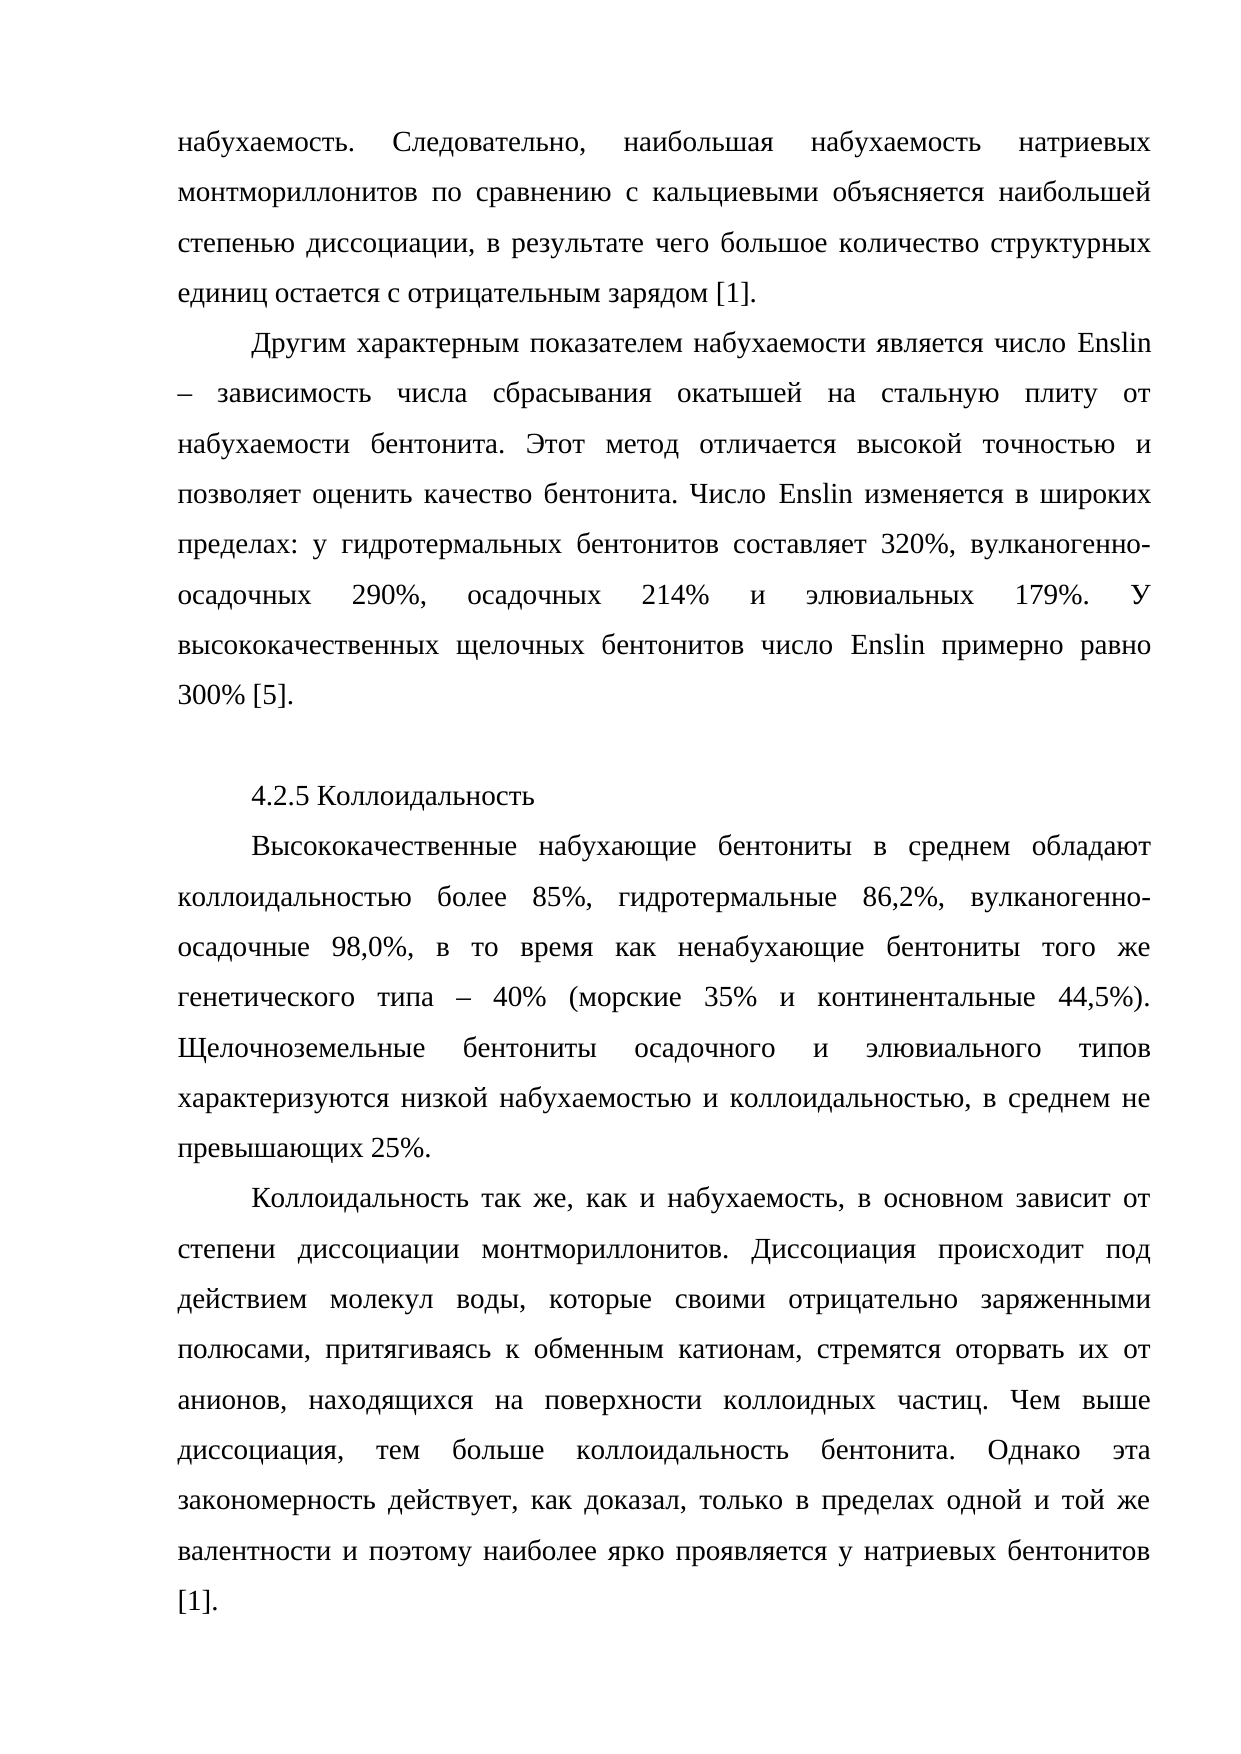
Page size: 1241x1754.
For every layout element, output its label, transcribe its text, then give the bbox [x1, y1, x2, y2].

text Коллоидальность так же, как и набухаемость, в основном зависит от степени диссоциации монтмориллонитов. Диссоциация происходит под действием молекул воды, которые своими отрицательно заряженными полюсами, притягиваясь к обменным катионам, стремятся оторвать их от анионов, находящихся на поверхности коллоидных частиц. Чем выше диссоциация, тем больше коллоидальность бентонита. Однако эта закономерность действует, как доказал, только в пределах одной и той же валентности и поэтому наиболее ярко проявляется у натриевых бентонитов [1]. [177, 1181, 1152, 1617]
text Высококачественные набухающие бентониты в среднем обладают коллоидальностью более 85%, гидротермальные 86,2%, вулканогенно-осадочные 98,0%, в то время как ненабухающие бентониты того же генетического типа – 40% (морские 35% и континентальные 44,5%). Щелочноземельные бентониты осадочного и элювиального типов характеризуются низкой набухаемостью и коллоидальностью, в среднем не превышающих 25%. [177, 828, 1152, 1164]
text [177, 124, 1152, 308]
text 4.2.5 Коллоидальность [177, 778, 1152, 812]
text Другим характерным показателем набухаемости является число Enslin – зависимость числа сбрасывания окатышей на стальную плиту от набухаемости бентонита. Этот метод отличается высокой точностью и позволяет оценить качество бентонита. Число Enslin изменяется в широких пределах: у гидротермальных бентонитов составляет 320%, вулканогенно-осадочных 290%, осадочных 214% и элювиальных 179%. У высококачественных щелочных бентонитов число Enslin примерно равно 300% [5]. [177, 325, 1152, 711]
